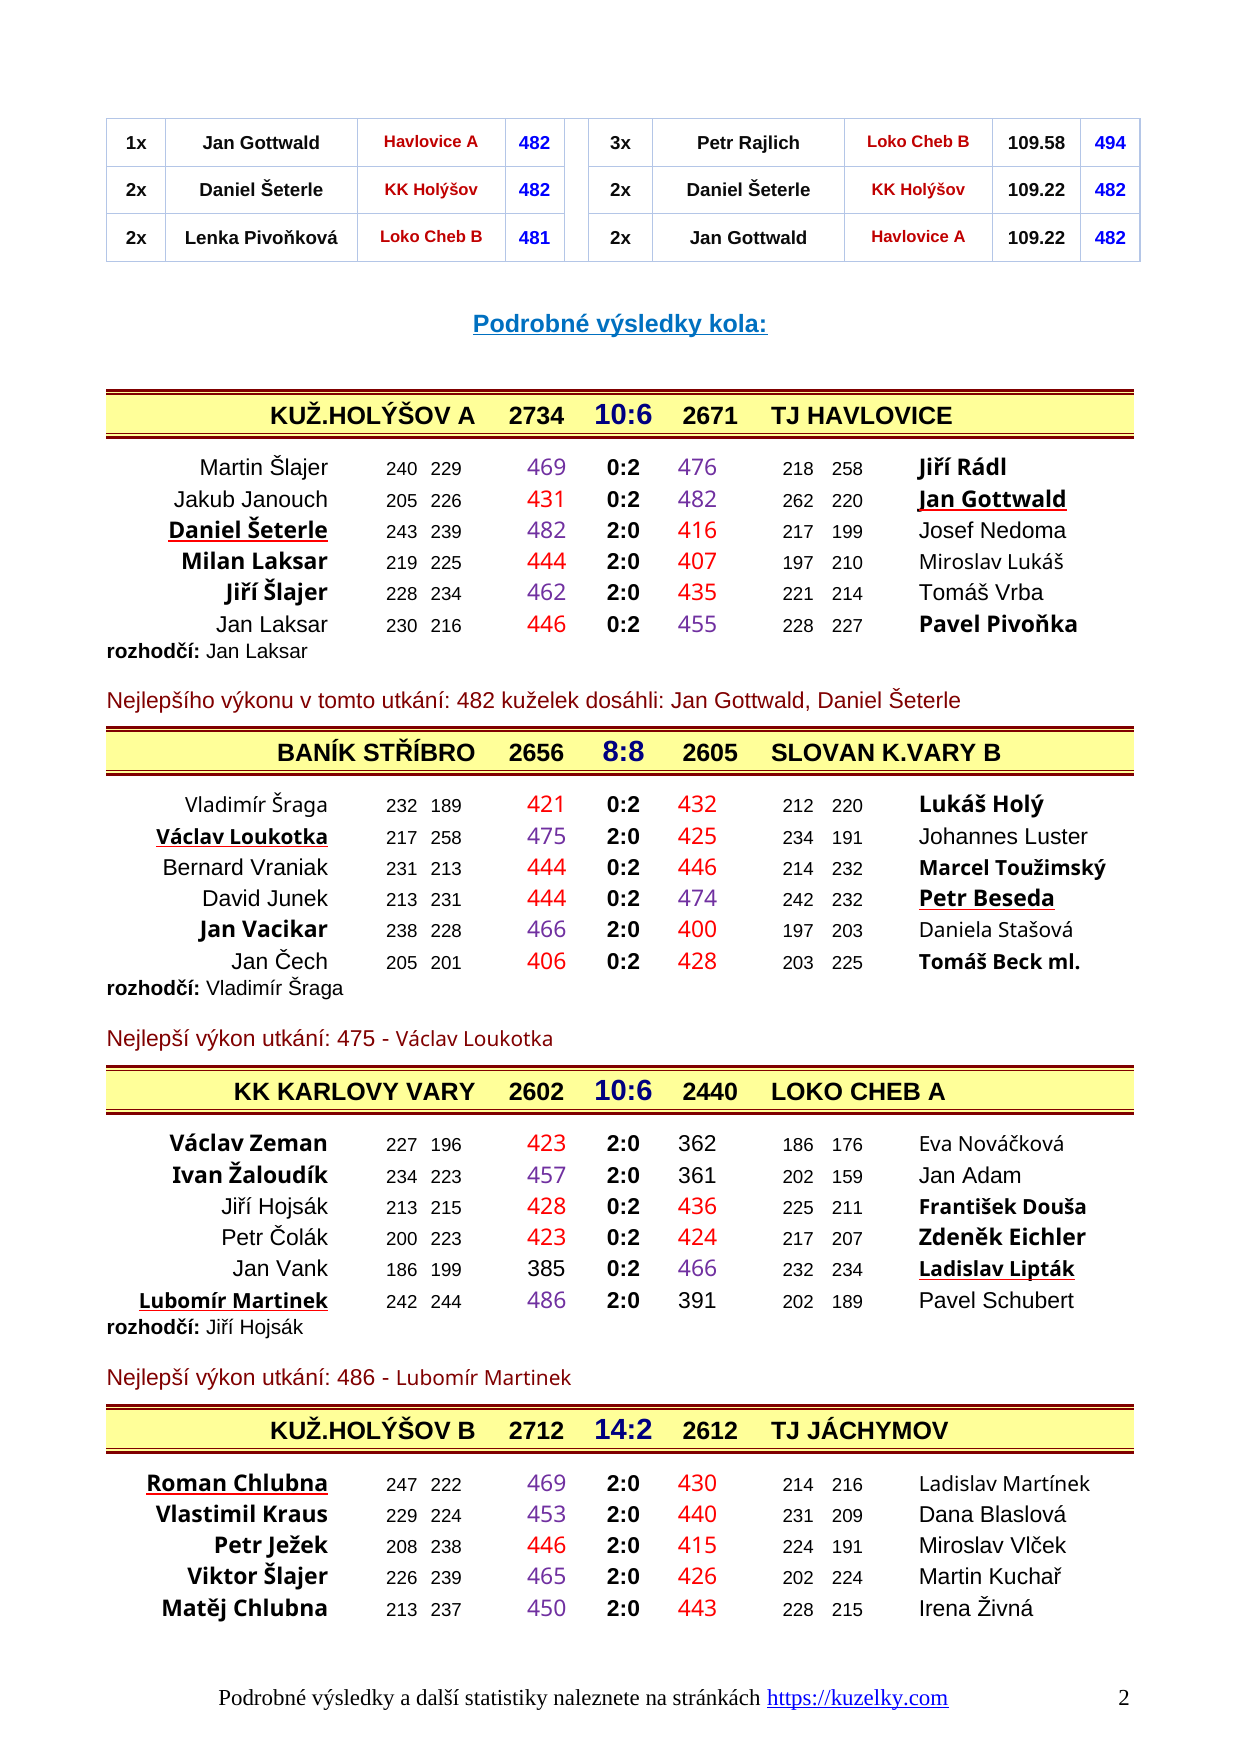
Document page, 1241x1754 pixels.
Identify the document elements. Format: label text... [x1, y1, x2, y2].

table_cell 2x [589, 167, 652, 213]
text Roman Chlubna 247 222 469 2:0 430 214 216 Ladislav Martínek [106, 1466, 1134, 1498]
table_cell 2x [107, 214, 165, 261]
text Václav Zeman 227 196 423 2:0 362 186 176 Eva Nováčková [106, 1127, 1134, 1159]
text Václav Loukotka 217 258 475 2:0 425 234 191 Johannes Luster [106, 819, 1134, 851]
table_cell 482 [506, 119, 564, 166]
text Jan Laksar 230 216 446 0:2 455 228 227 Pavel Pivoňka [106, 608, 1134, 639]
text Milan Laksar 219 225 444 2:0 407 197 210 Miroslav Lukáš [106, 545, 1134, 576]
table_cell 3x [589, 119, 652, 166]
table_cell KK Holýšov [845, 167, 992, 213]
text Nejlepší výkon utkání: 486 - Lubomír Martinek [106, 1363, 1134, 1391]
table_cell 2x [107, 167, 165, 213]
table_cell Jan Gottwald [166, 119, 357, 166]
table_cell 1x [107, 119, 165, 166]
text Podrobné výsledky kola: [94, 308, 1145, 337]
text Nejlepšího výkonu v tomto utkání: 482 kuželek dosáhli: Jan Gottwald, Daniel Šeterle [106, 687, 1134, 713]
table_cell 2x [589, 214, 652, 261]
text Martin Šlajer 240 229 469 0:2 476 218 258 Jiří Rádl [106, 451, 1134, 483]
text David Junek 213 231 444 0:2 474 242 232 Petr Beseda [106, 882, 1134, 913]
text Jakub Janouch 205 226 431 0:2 482 262 220 Jan Gottwald [106, 483, 1134, 514]
text Bernard Vraniak 231 213 444 0:2 446 214 232 Marcel Toužimský [106, 851, 1134, 882]
table_cell Loko Cheb B [358, 214, 505, 261]
text Jan Čech 205 201 406 0:2 428 203 225 Tomáš Beck ml. [106, 944, 1134, 976]
table_cell 482 [1081, 167, 1139, 213]
table_cell Havlovice A [358, 119, 505, 166]
table_cell Daniel Šeterle [653, 167, 844, 213]
text KK Karlovy Vary 2602 10:6 2440 Loko Cheb A [106, 1071, 1134, 1109]
text Kuž.Holýšov A 2734 10:6 2671 TJ Havlovice [106, 395, 1134, 433]
text Jiří Hojsák 213 215 428 0:2 436 225 211 František Douša [106, 1190, 1134, 1221]
text Baník Stříbro 2656 8:8 2605 Slovan K.Vary B [106, 732, 1134, 770]
table_cell 482 [506, 167, 564, 213]
text Lubomír Martinek 242 244 486 2:0 391 202 189 Pavel Schubert [106, 1284, 1134, 1315]
table_cell Jan Gottwald [653, 214, 844, 261]
table_cell Loko Cheb B [845, 119, 992, 166]
table_cell Havlovice A [845, 214, 992, 261]
table_cell 109.22 [993, 214, 1080, 261]
table_cell Petr Rajlich [653, 119, 844, 166]
text Nejlepší výkon utkání: 475 - Václav Loukotka [106, 1024, 1134, 1052]
table_cell 482 [1081, 214, 1139, 261]
text Vladimír Šraga 232 189 421 0:2 432 212 220 Lukáš Holý [106, 788, 1134, 819]
text rozhodčí: Jan Laksar [106, 639, 1134, 663]
text Matěj Chlubna 213 237 450 2:0 443 228 215 Irena Živná [106, 1591, 1134, 1623]
text rozhodčí: Vladimír Šraga [106, 976, 1134, 1000]
text Jiří Šlajer 228 234 462 2:0 435 221 214 Tomáš Vrba [106, 576, 1134, 608]
text Jan Vacikar 238 228 466 2:0 400 197 203 Daniela Stašová [106, 913, 1134, 944]
text Daniel Šeterle 243 239 482 2:0 416 217 199 Josef Nedoma [106, 514, 1134, 545]
text Ivan Žaloudík 234 223 457 2:0 361 202 159 Jan Adam [106, 1159, 1134, 1190]
text Viktor Šlajer 226 239 465 2:0 426 202 224 Martin Kuchař [106, 1560, 1134, 1591]
text rozhodčí: Jiří Hojsák [106, 1315, 1134, 1339]
table_cell Daniel Šeterle [166, 167, 357, 213]
table_cell 494 [1081, 119, 1139, 166]
table_cell 109.22 [993, 167, 1080, 213]
table_cell 109.58 [993, 119, 1080, 166]
text Vlastimil Kraus 229 224 453 2:0 440 231 209 Dana Blaslová [106, 1498, 1134, 1529]
table_cell 481 [506, 214, 564, 261]
text Jan Vank 186 199 385 0:2 466 232 234 Ladislav Lipták [106, 1252, 1134, 1284]
text Petr Ježek 208 238 446 2:0 415 224 191 Miroslav Vlček [106, 1529, 1134, 1560]
text Petr Čolák 200 223 423 0:2 424 217 207 Zdeněk Eichler [106, 1221, 1134, 1252]
table_cell KK Holýšov [358, 167, 505, 213]
table_cell Lenka Pivoňková [166, 214, 357, 261]
text Kuž.Holýšov B 2712 14:2 2612 TJ Jáchymov [106, 1410, 1134, 1448]
